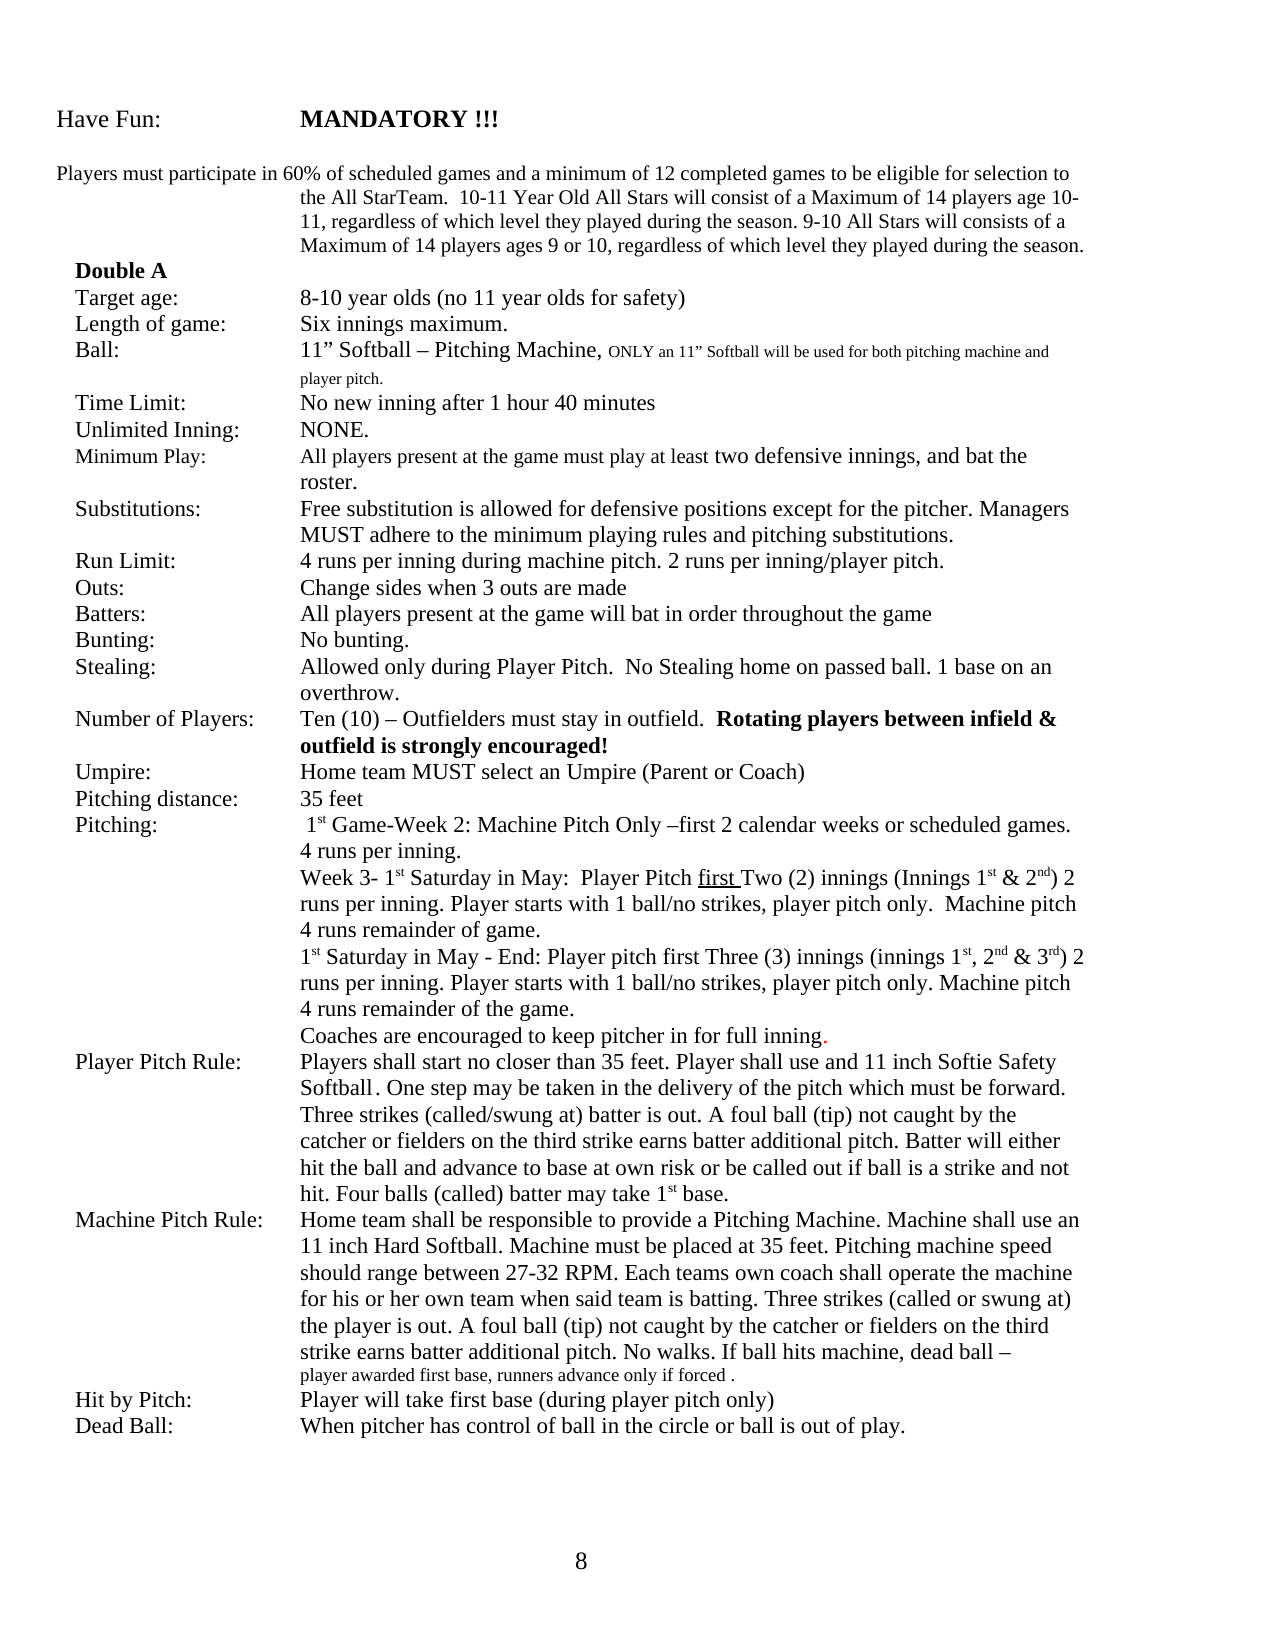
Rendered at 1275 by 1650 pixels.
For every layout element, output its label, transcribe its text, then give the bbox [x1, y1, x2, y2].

text Length of game: Six innings maximum. [75, 310, 1087, 337]
text Players must participate in 60% of scheduled games and a minimum of 12 completed games to be eligible for selection to the All StarTeam. 10-11 Year Old All Stars will consist of a Maximum of 14 players age 10-11, regardless of which level they played during the season. 9-10 All Stars will consists of a Maximum of 14 players ages 9 or 10, regardless of which level they played during the season. [56, 161, 1087, 257]
text Substitutions: Free substitution is allowed for defensive positions except for the pitcher. Managers MUST adhere to the minimum playing rules and pitching substitutions. [75, 495, 1087, 547]
text Coaches are encouraged to keep pitcher in for full inning. [75, 1022, 1087, 1048]
text Pitching: 1st Game-Week 2: Machine Pitch Only –first 2 calendar weeks or scheduled games. 4 runs per inning. [75, 811, 1087, 864]
text 1st Saturday in May - End: Player pitch first Three (3) innings (innings 1st, 2nd & 3rd) 2 runs per inning. Player starts with 1 ball/no strikes, player pitch only. Machine pitch 4 runs remainder of the game. [75, 943, 1087, 1022]
text Hit by Pitch: Player will take first base (during player pitch only) [75, 1386, 1087, 1412]
text Number of Players: Ten (10) – Outfielders must stay in outfield. Rotating players between infield & outfield is strongly encouraged! [75, 706, 1087, 758]
text Ball: 11” Softball – Pitching Machine, ONLY an 11” Softball will be used for both pitching machine and player pitch. [75, 337, 1087, 389]
text Batters: All players present at the game will bat in order throughout the game [75, 600, 1087, 626]
text Minimum Play: All players present at the game must play at least two defensive innings, and bat the roster. [75, 442, 1087, 495]
text Run Limit: 4 runs per inning during machine pitch. 2 runs per inning/player pitch. [75, 547, 1087, 574]
text player awarded first base, runners advance only if forced . [300, 1364, 1087, 1386]
text Bunting: No bunting. [75, 626, 1087, 653]
text Dead Ball: When pitcher has control of ball in the circle or ball is out of play. [75, 1412, 1087, 1439]
text Umpire: Home team MUST select an Umpire (Parent or Coach) [75, 758, 1087, 784]
text Time Limit: No new inning after 1 hour 40 minutes [75, 389, 1087, 416]
text Unlimited Inning: NONE. [75, 416, 1087, 442]
text Double A [75, 257, 1087, 284]
text Machine Pitch Rule: Home team shall be responsible to provide a Pitching Machine. Machine shall use an 11 inch Hard Softball. Machine must be placed at 35 feet. Pitching machine speed should range between 27-32 RPM. Each teams own coach shall operate the machine for his or her own team when said team is batting. Three strikes (called or swung at) the player is out. A foul ball (tip) not caught by the catcher or fielders on the third strike earns batter additional pitch. No walks. If ball hits machine, dead ball – [75, 1206, 1087, 1364]
text Player Pitch Rule: Players shall start no closer than 35 feet. Player shall use and 11 inch Softie Safety Softball . One step may be taken in the delivery of the pitch which must be forward. Three strikes (called/swung at) batter is out. A foul ball (tip) not caught by the catcher or fielders on the third strike earns batter additional pitch. Batter will either hit the ball and advance to base at own risk or be called out if ball is a strike and not hit. Four balls (called) batter may take 1st base. [75, 1048, 1087, 1206]
text Target age: 8-10 year olds (no 11 year olds for safety) [75, 284, 1087, 310]
text Have Fun: MANDATORY !!! [56, 104, 1087, 132]
text Stealing: Allowed only during Player Pitch. No Stealing home on passed ball. 1 base on an overthrow. [75, 653, 1087, 706]
text Outs: Change sides when 3 outs are made [75, 574, 1087, 600]
text Pitching distance: 35 feet [75, 784, 1087, 811]
text Week 3- 1st Saturday in May: Player Pitch first Two (2) innings (Innings 1st & 2nd) 2 runs per inning. Player starts with 1 ball/no strikes, player pitch only. Machine pitch 4 runs remainder of game. [75, 864, 1087, 943]
